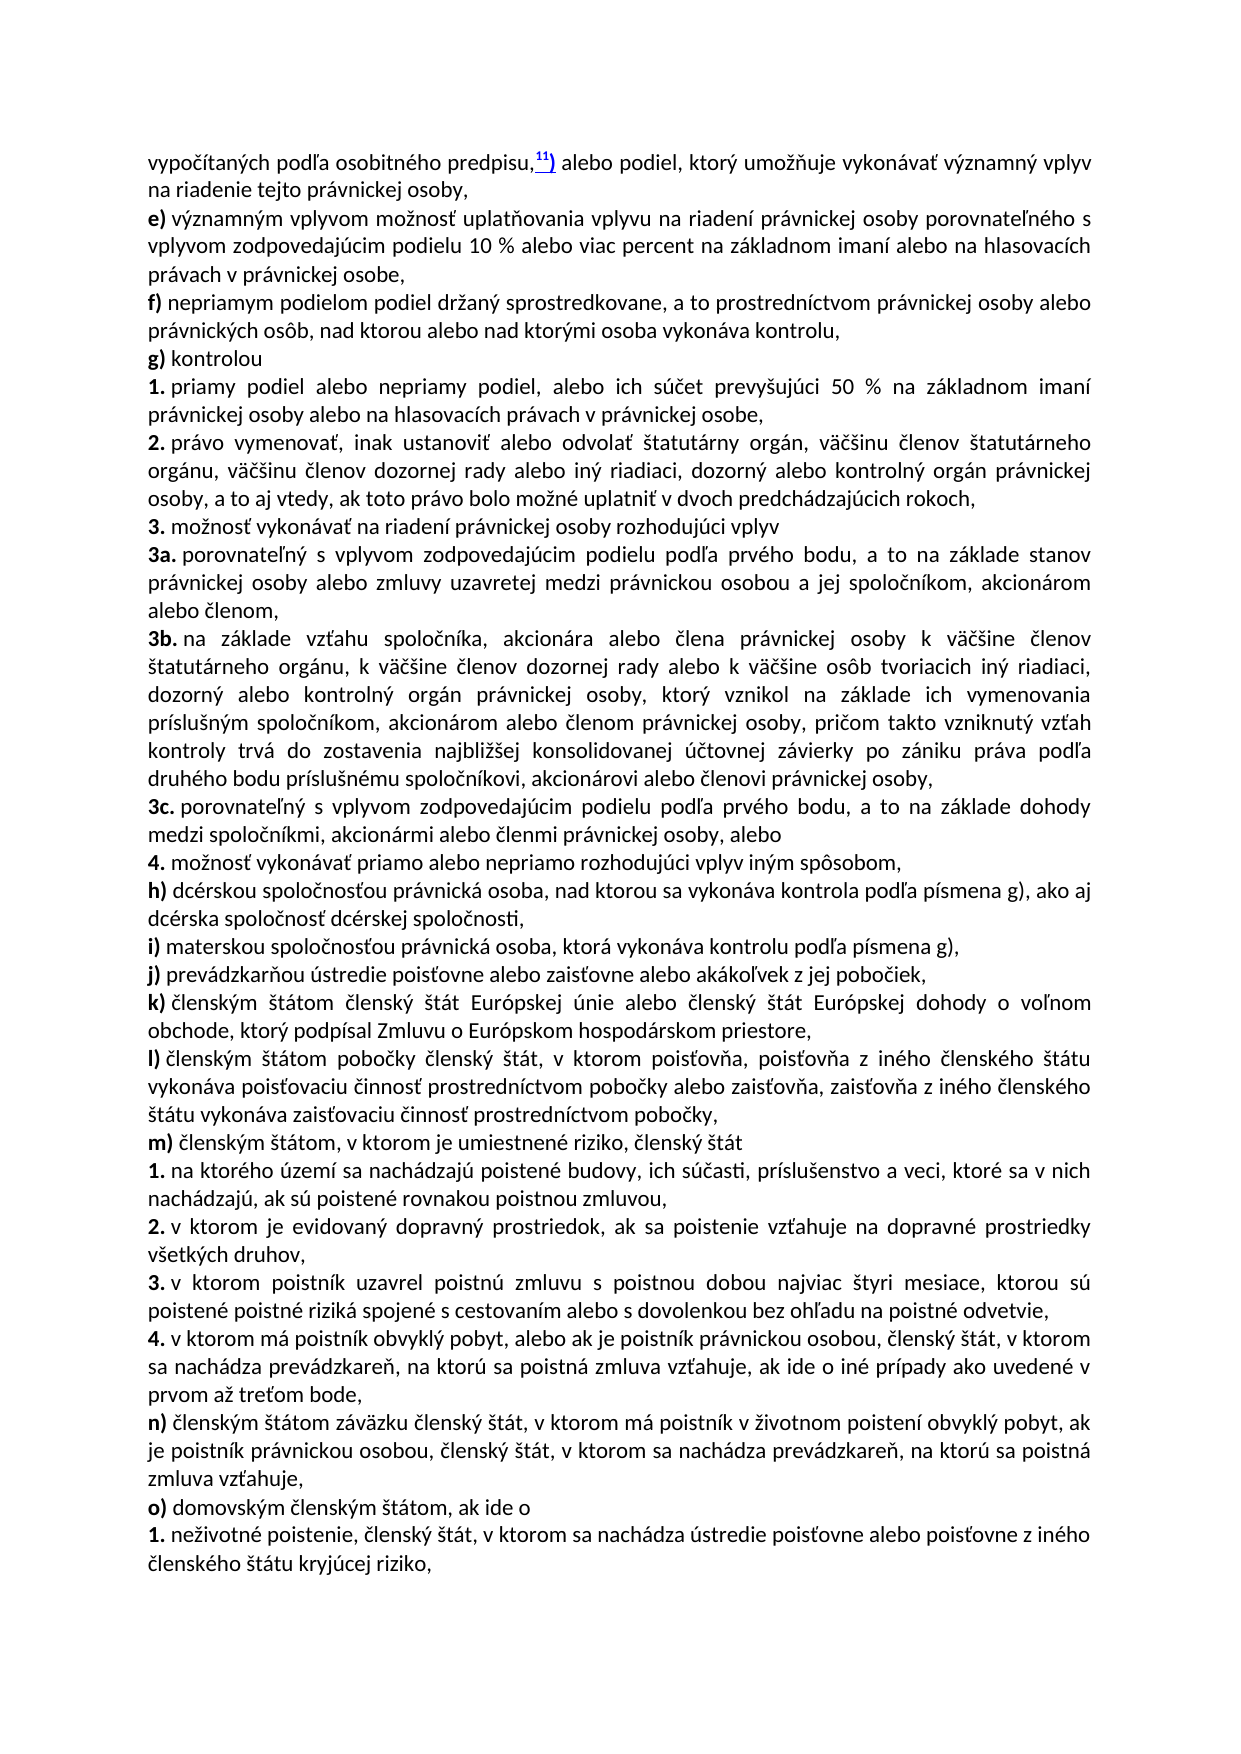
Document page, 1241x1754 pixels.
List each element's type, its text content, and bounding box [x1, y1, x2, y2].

text h) dcérskou spoločnosťou právnická osoba, nad ktorou sa vykonáva kontrola podľa písmena g), ako aj dcérska spoločnosť dcérskej spoločnosti, [148, 876, 1093, 932]
text 3. v ktorom poistník uzavrel poistnú zmluvu s poistnou dobou najviac štyri mesiace, ktorou sú poistené poistné riziká spojené s cestovaním alebo s dovolenkou bez ohľadu na poistné odvetvie, [148, 1268, 1093, 1324]
text o) domovským členským štátom, ak ide o [148, 1493, 1093, 1521]
text i) materskou spoločnosťou právnická osoba, ktorá vykonáva kontrolu podľa písmena g), [148, 932, 1093, 960]
text 1. priamy podiel alebo nepriamy podiel, alebo ich súčet prevyšujúci 50 % na základnom imaní právnickej osoby alebo na hlasovacích právach v právnickej osobe, [148, 372, 1093, 428]
text 2. v ktorom je evidovaný dopravný prostriedok, ak sa poistenie vzťahuje na dopravné prostriedky všetkých druhov, [148, 1212, 1093, 1268]
text l) členským štátom pobočky členský štát, v ktorom poisťovňa, poisťovňa z iného členského štátu vykonáva poisťovaciu činnosť prostredníctvom pobočky alebo zaisťovňa, zaisťovňa z iného členského štátu vykonáva zaisťovaciu činnosť prostredníctvom pobočky, [148, 1044, 1093, 1128]
text e) významným vplyvom možnosť uplatňovania vplyvu na riadení právnickej osoby porovnateľného s vplyvom zodpovedajúcim podielu 10 % alebo viac percent na základnom imaní alebo na hlasovacích právach v právnickej osobe, [148, 204, 1093, 288]
text 3b. na základe vzťahu spoločníka, akcionára alebo člena právnickej osoby k väčšine členov štatutárneho orgánu, k väčšine členov dozornej rady alebo k väčšine osôb tvoriacich iný riadiaci, dozorný alebo kontrolný orgán právnickej osoby, ktorý vznikol na základe ich vymenovania príslušným spoločníkom, akcionárom alebo členom právnickej osoby, pričom takto vzniknutý vzťah kontroly trvá do zostavenia najbližšej konsolidovanej účtovnej závierky po zániku práva podľa druhého bodu príslušnému spoločníkovi, akcionárovi alebo členovi právnickej osoby, [148, 624, 1093, 792]
text 3a. porovnateľný s vplyvom zodpovedajúcim podielu podľa prvého bodu, a to na základe stanov právnickej osoby alebo zmluvy uzavretej medzi právnickou osobou a jej spoločníkom, akcionárom alebo členom, [148, 540, 1093, 624]
text j) prevádzkarňou ústredie poisťovne alebo zaisťovne alebo akákoľvek z jej pobočiek, [148, 960, 1093, 988]
text 4. možnosť vykonávať priamo alebo nepriamo rozhodujúci vplyv iným spôsobom, [148, 848, 1093, 876]
text f) nepriamym podielom podiel držaný sprostredkovane, a to prostredníctvom právnickej osoby alebo právnických osôb, nad ktorou alebo nad ktorými osoba vykonáva kontrolu, [148, 288, 1093, 344]
text k) členským štátom členský štát Európskej únie alebo členský štát Európskej dohody o voľnom obchode, ktorý podpísal Zmluvu o Európskom hospodárskom priestore, [148, 988, 1093, 1044]
text 3. možnosť vykonávať na riadení právnickej osoby rozhodujúci vplyv [148, 512, 1093, 540]
text 3c. porovnateľný s vplyvom zodpovedajúcim podielu podľa prvého bodu, a to na základe dohody medzi spoločníkmi, akcionármi alebo členmi právnickej osoby, alebo [148, 792, 1093, 848]
text 4. v ktorom má poistník obvyklý pobyt, alebo ak je poistník právnickou osobou, členský štát, v ktorom sa nachádza prevádzkareň, na ktorú sa poistná zmluva vzťahuje, ak ide o iné prípady ako uvedené v prvom až treťom bode, [148, 1324, 1093, 1408]
text m) členským štátom, v ktorom je umiestnené riziko, členský štát [148, 1128, 1093, 1156]
text g) kontrolou [148, 344, 1093, 372]
text n) členským štátom záväzku členský štát, v ktorom má poistník v životnom poistení obvyklý pobyt, ak je poistník právnickou osobou, členský štát, v ktorom sa nachádza prevádzkareň, na ktorú sa poistná zmluva vzťahuje, [148, 1408, 1093, 1493]
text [148, 148, 1093, 204]
text 1. neživotné poistenie, členský štát, v ktorom sa nachádza ústredie poisťovne alebo poisťovne z iného členského štátu kryjúcej riziko, [148, 1521, 1093, 1577]
text 2. právo vymenovať, inak ustanoviť alebo odvolať štatutárny orgán, väčšinu členov štatutárneho orgánu, väčšinu členov dozornej rady alebo iný riadiaci, dozorný alebo kontrolný orgán právnickej osoby, a to aj vtedy, ak toto právo bolo možné uplatniť v dvoch predchádzajúcich rokoch, [148, 428, 1093, 512]
text 1. na ktorého území sa nachádzajú poistené budovy, ich súčasti, príslušenstvo a veci, ktoré sa v nich nachádzajú, ak sú poistené rovnakou poistnou zmluvou, [148, 1156, 1093, 1212]
